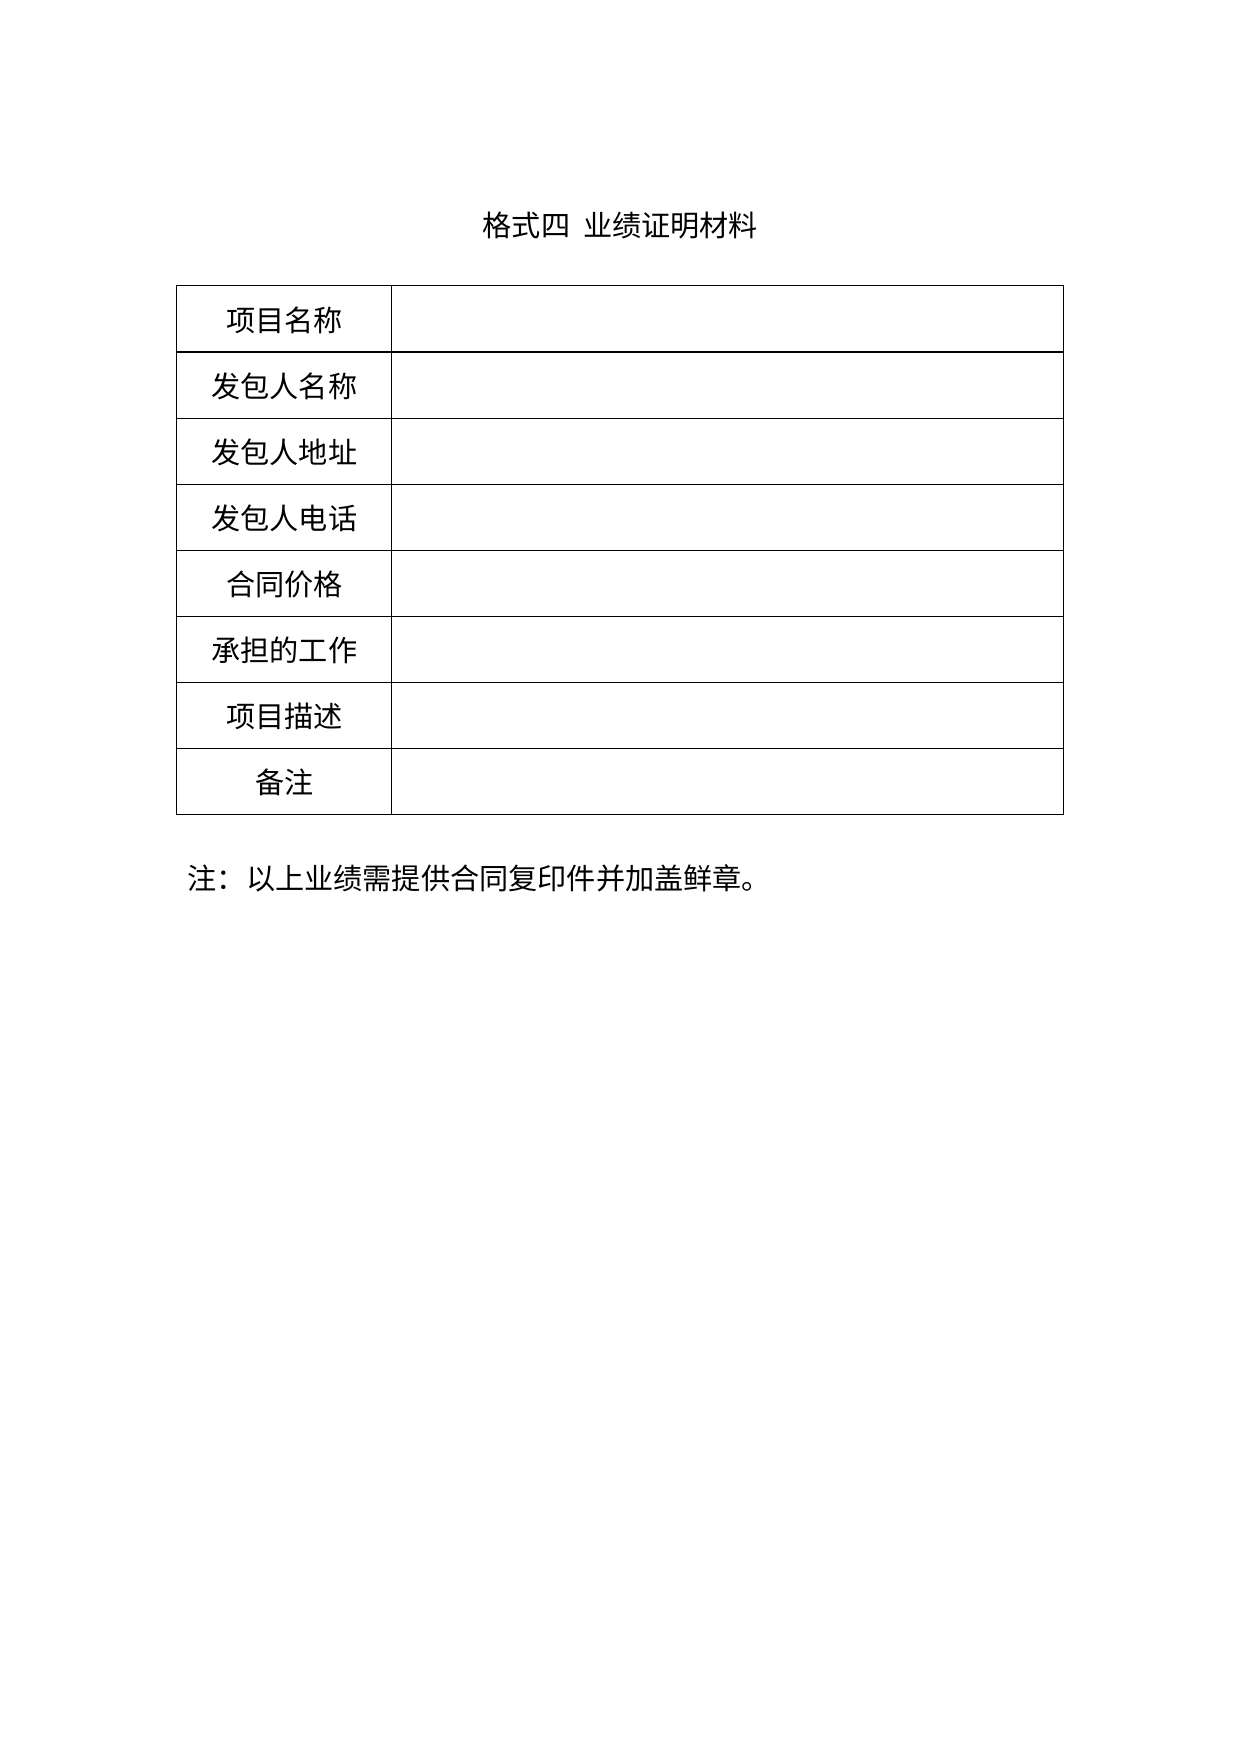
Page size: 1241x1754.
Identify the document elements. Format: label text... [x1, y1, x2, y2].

table_cell [392, 485, 1063, 549]
table_cell 合同价格 [177, 551, 391, 616]
text 注：以上业绩需提供合同复印件并加盖鲜章。 [187, 844, 1053, 909]
text 格式四 业绩证明材料 [187, 191, 1053, 256]
table_cell 发包人电话 [177, 485, 391, 549]
table_cell 项目描述 [177, 683, 391, 748]
table_cell 备注 [177, 749, 391, 814]
table_cell 发包人地址 [177, 419, 391, 483]
table_cell [392, 749, 1063, 814]
table_cell [392, 419, 1063, 483]
table_cell [392, 353, 1063, 417]
table_header 项目名称 [177, 286, 391, 351]
table_cell 发包人名称 [177, 353, 391, 417]
table_cell [392, 683, 1063, 748]
table_cell 承担的工作 [177, 617, 391, 682]
table_cell [392, 551, 1063, 616]
table_header [392, 286, 1063, 351]
table_cell [392, 617, 1063, 682]
